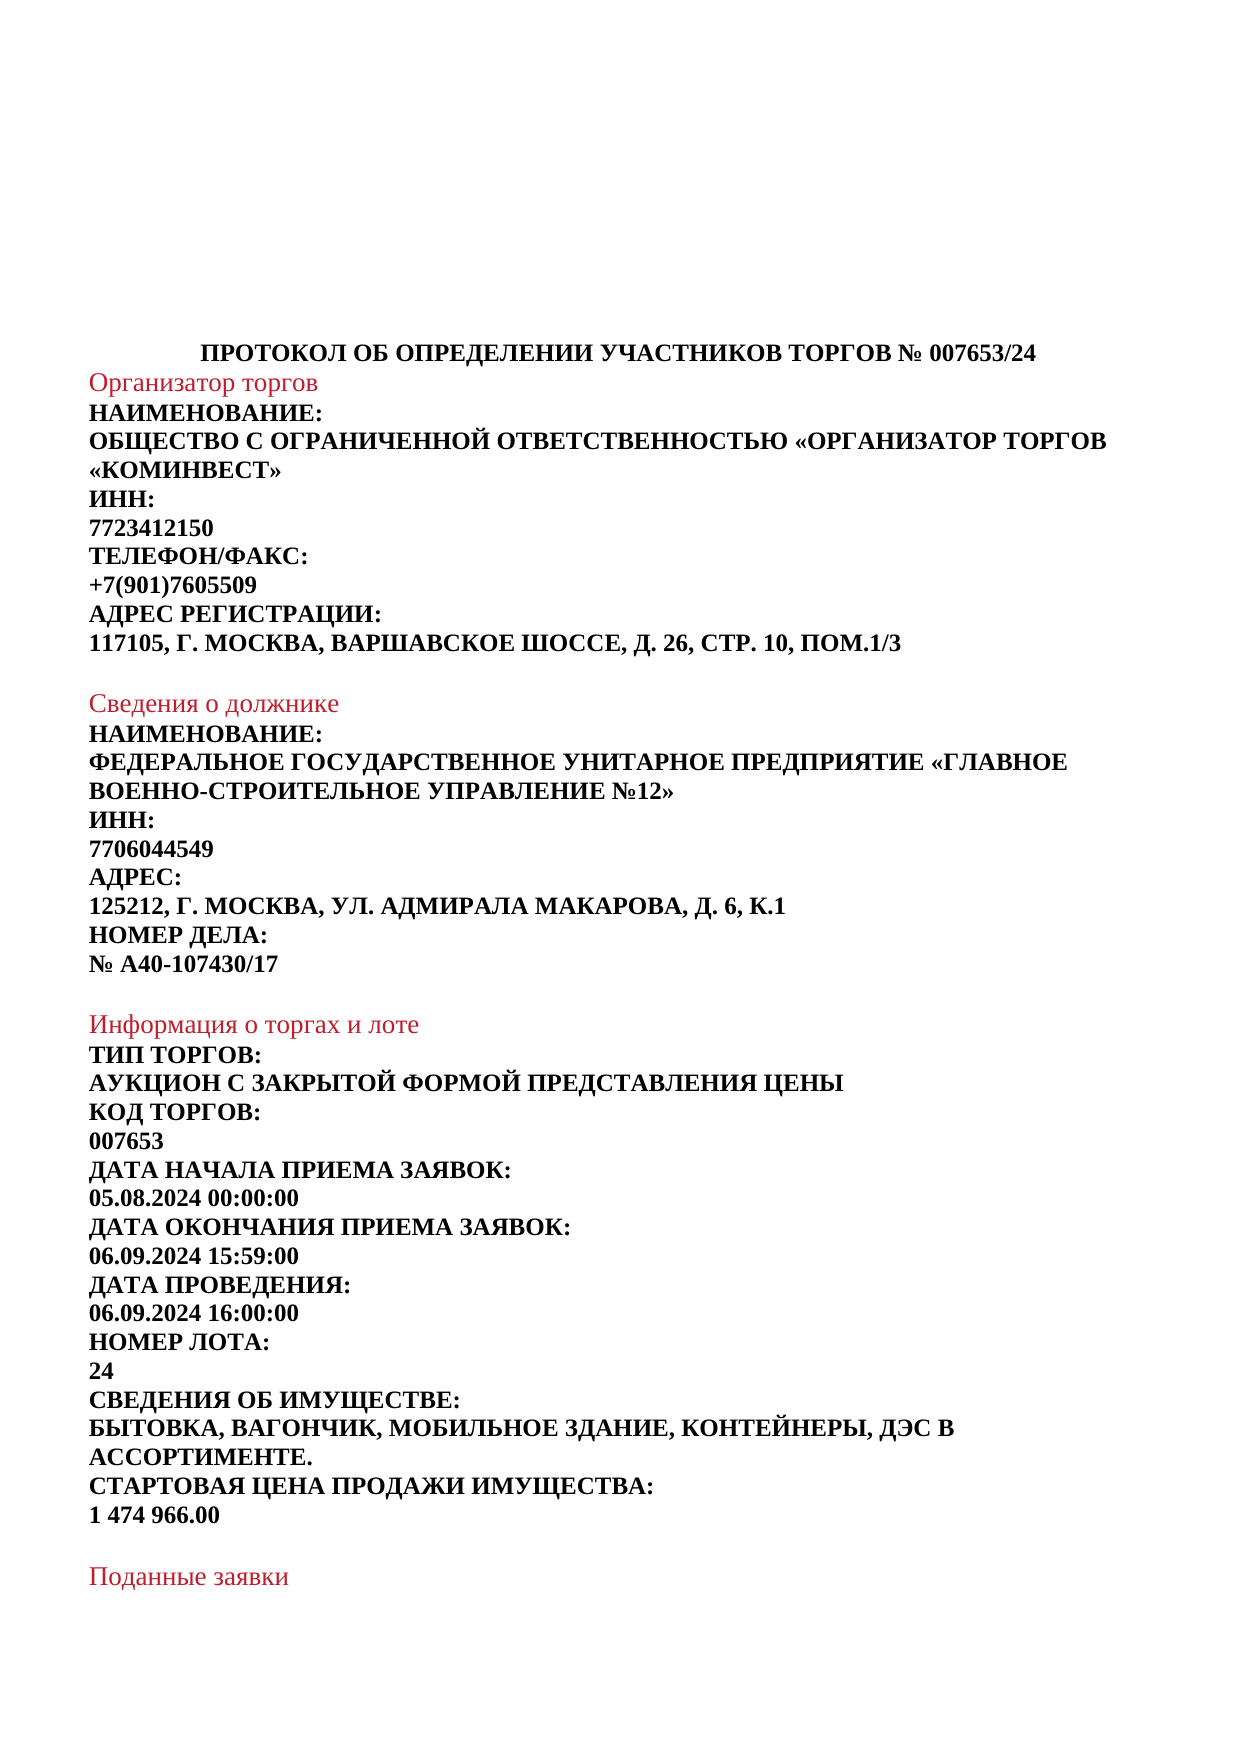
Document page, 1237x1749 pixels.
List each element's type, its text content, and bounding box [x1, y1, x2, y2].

text ПРОТОКОЛ ОБ ОПРЕДЕЛЕНИИ УЧАСТНИКОВ ТОРГОВ № 007653/24 [88, 88, 1148, 366]
